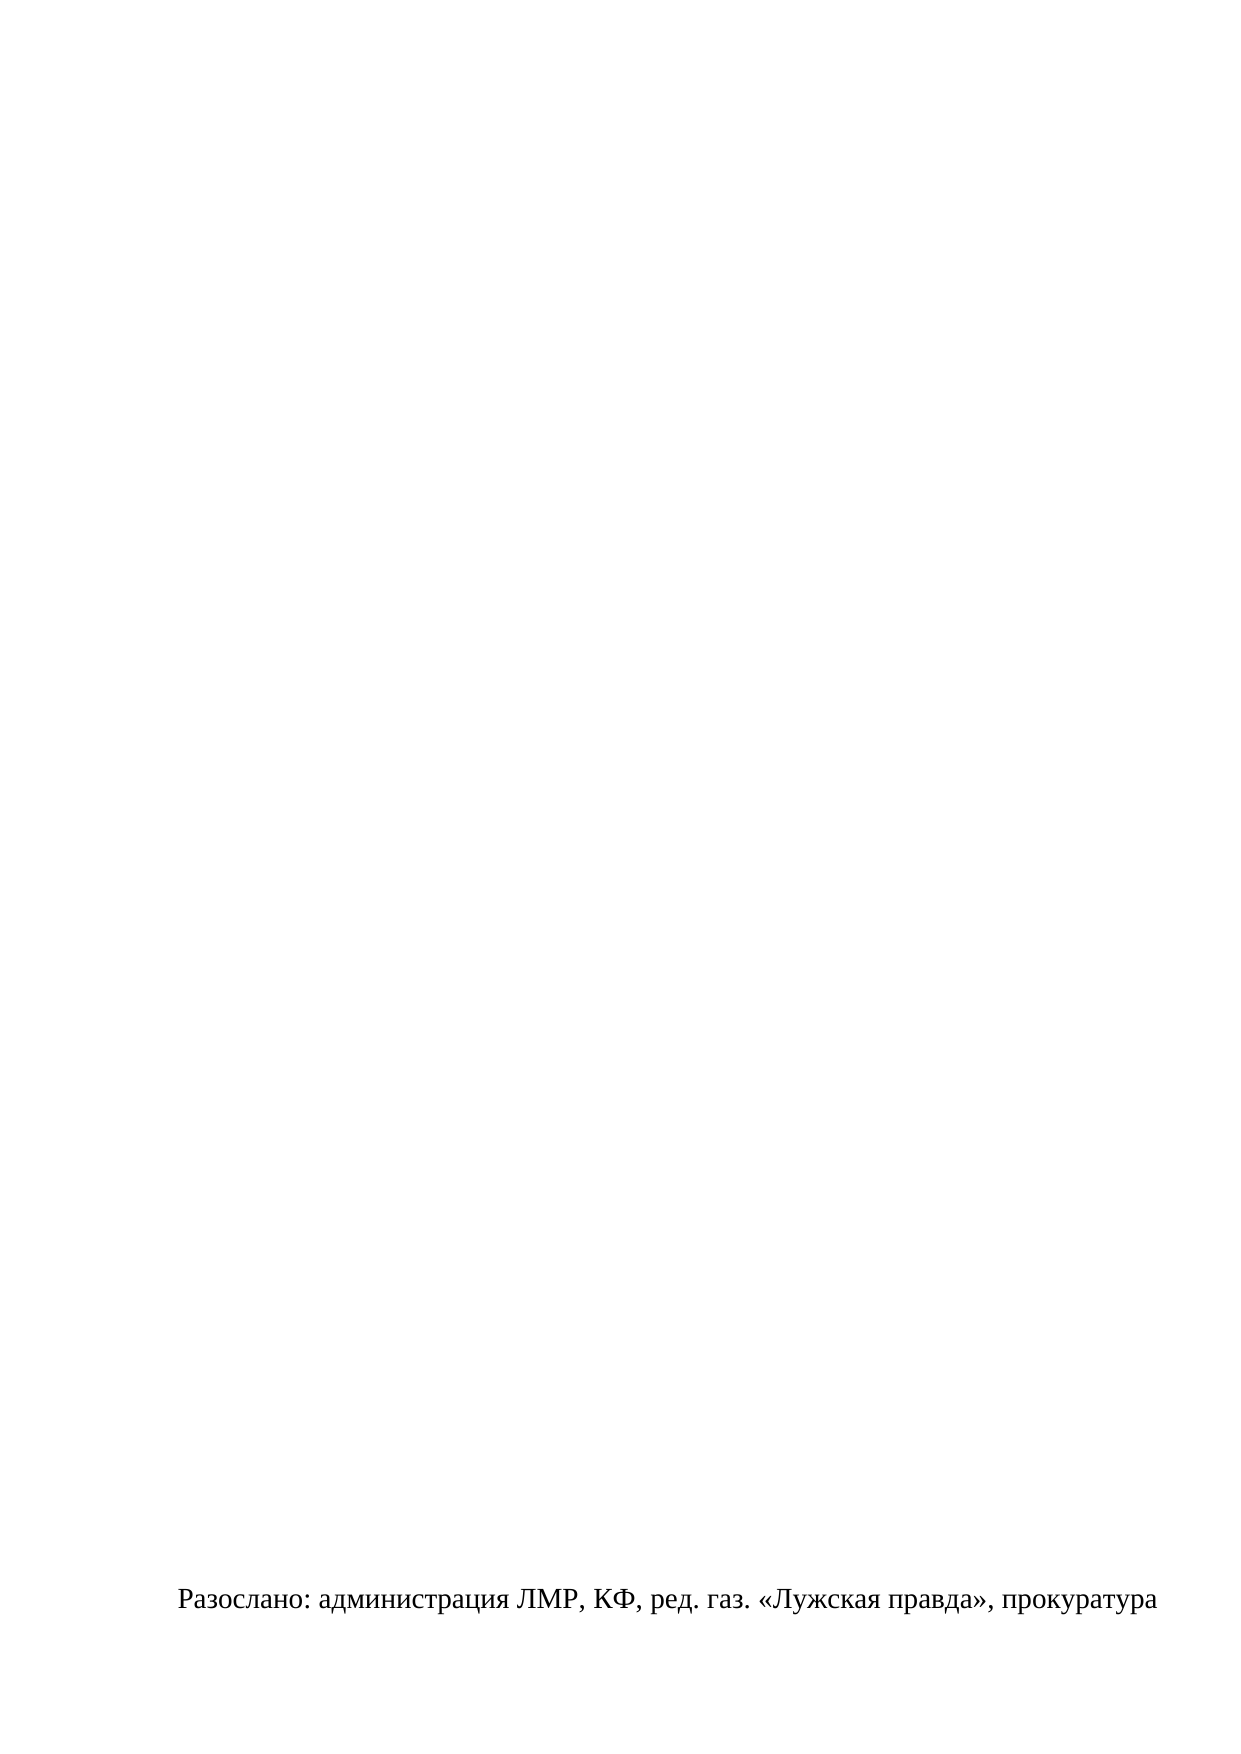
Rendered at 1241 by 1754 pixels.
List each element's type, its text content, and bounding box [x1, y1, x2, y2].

text Разослано: администрация ЛМР, КФ, ред. газ. «Лужская правда», прокуратура [177, 1581, 1181, 1614]
